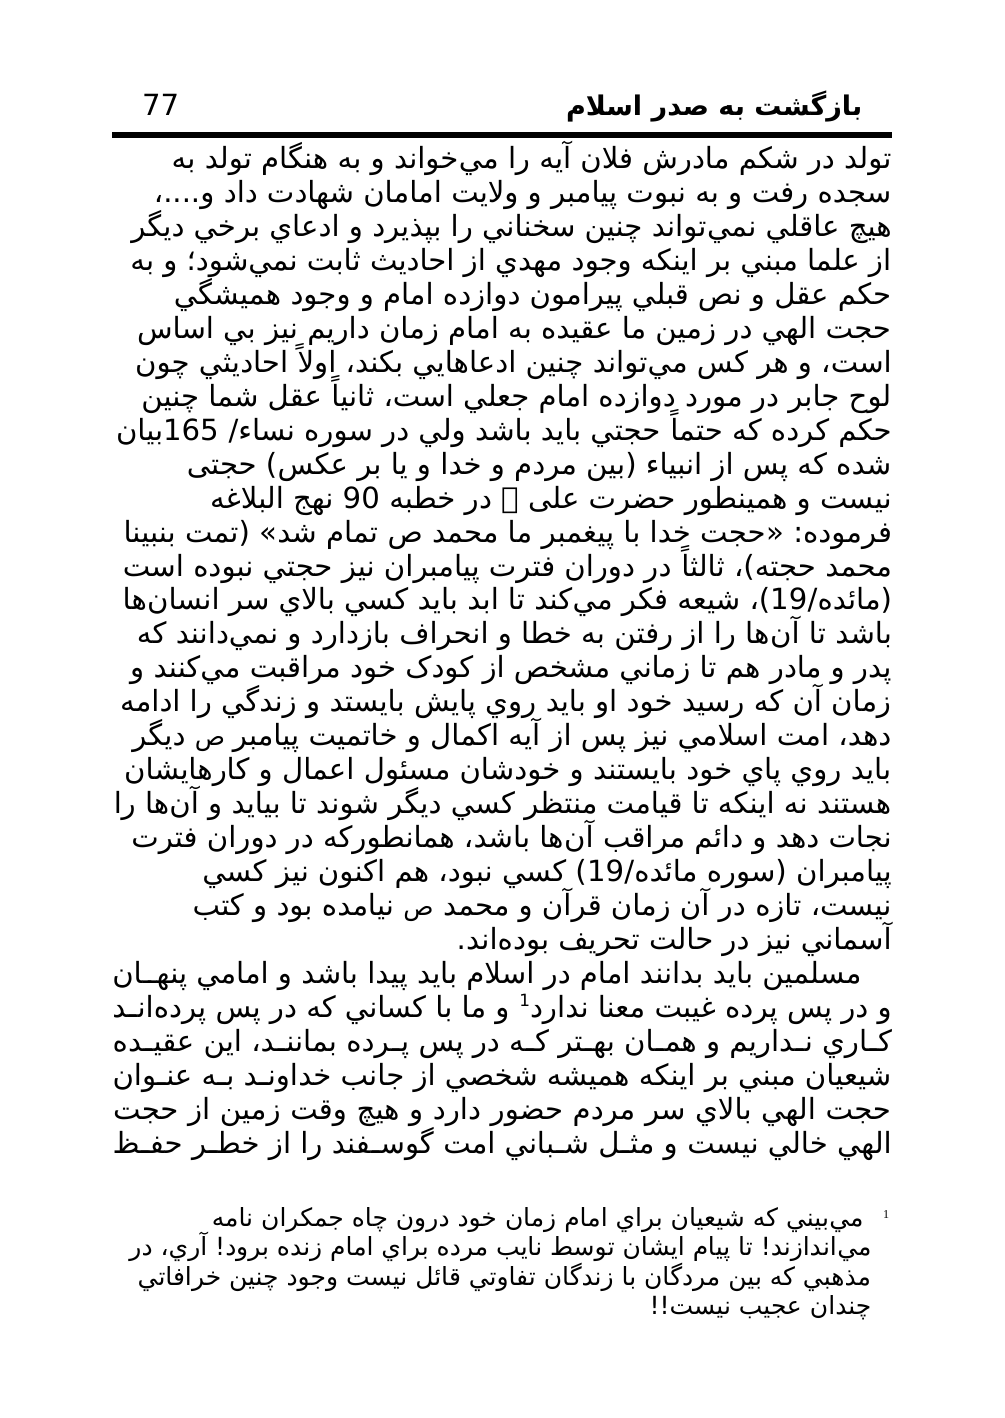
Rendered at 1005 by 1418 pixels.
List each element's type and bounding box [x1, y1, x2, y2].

text [112, 141, 892, 956]
text [112, 956, 892, 1160]
